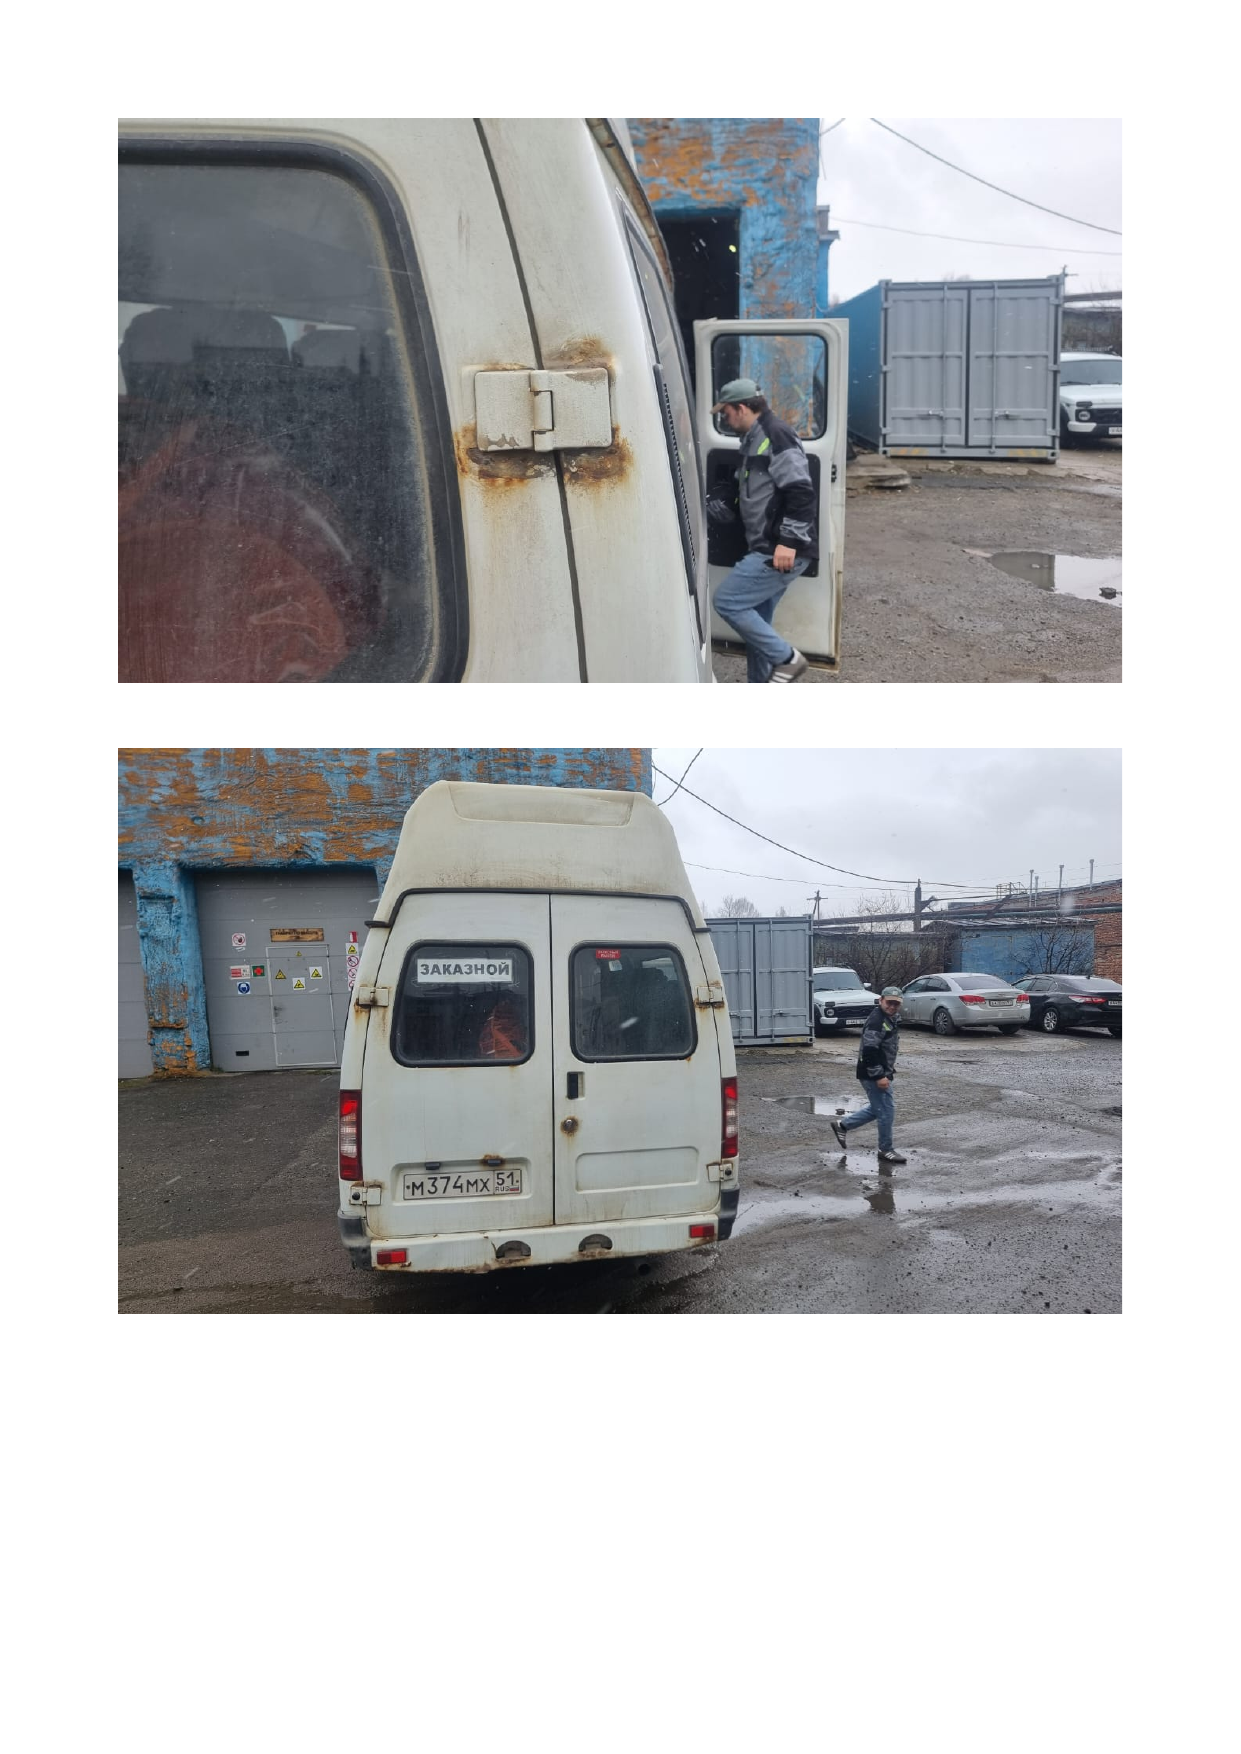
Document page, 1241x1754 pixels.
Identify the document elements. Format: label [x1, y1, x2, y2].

picture [118, 118, 1123, 683]
picture [118, 748, 1123, 1314]
